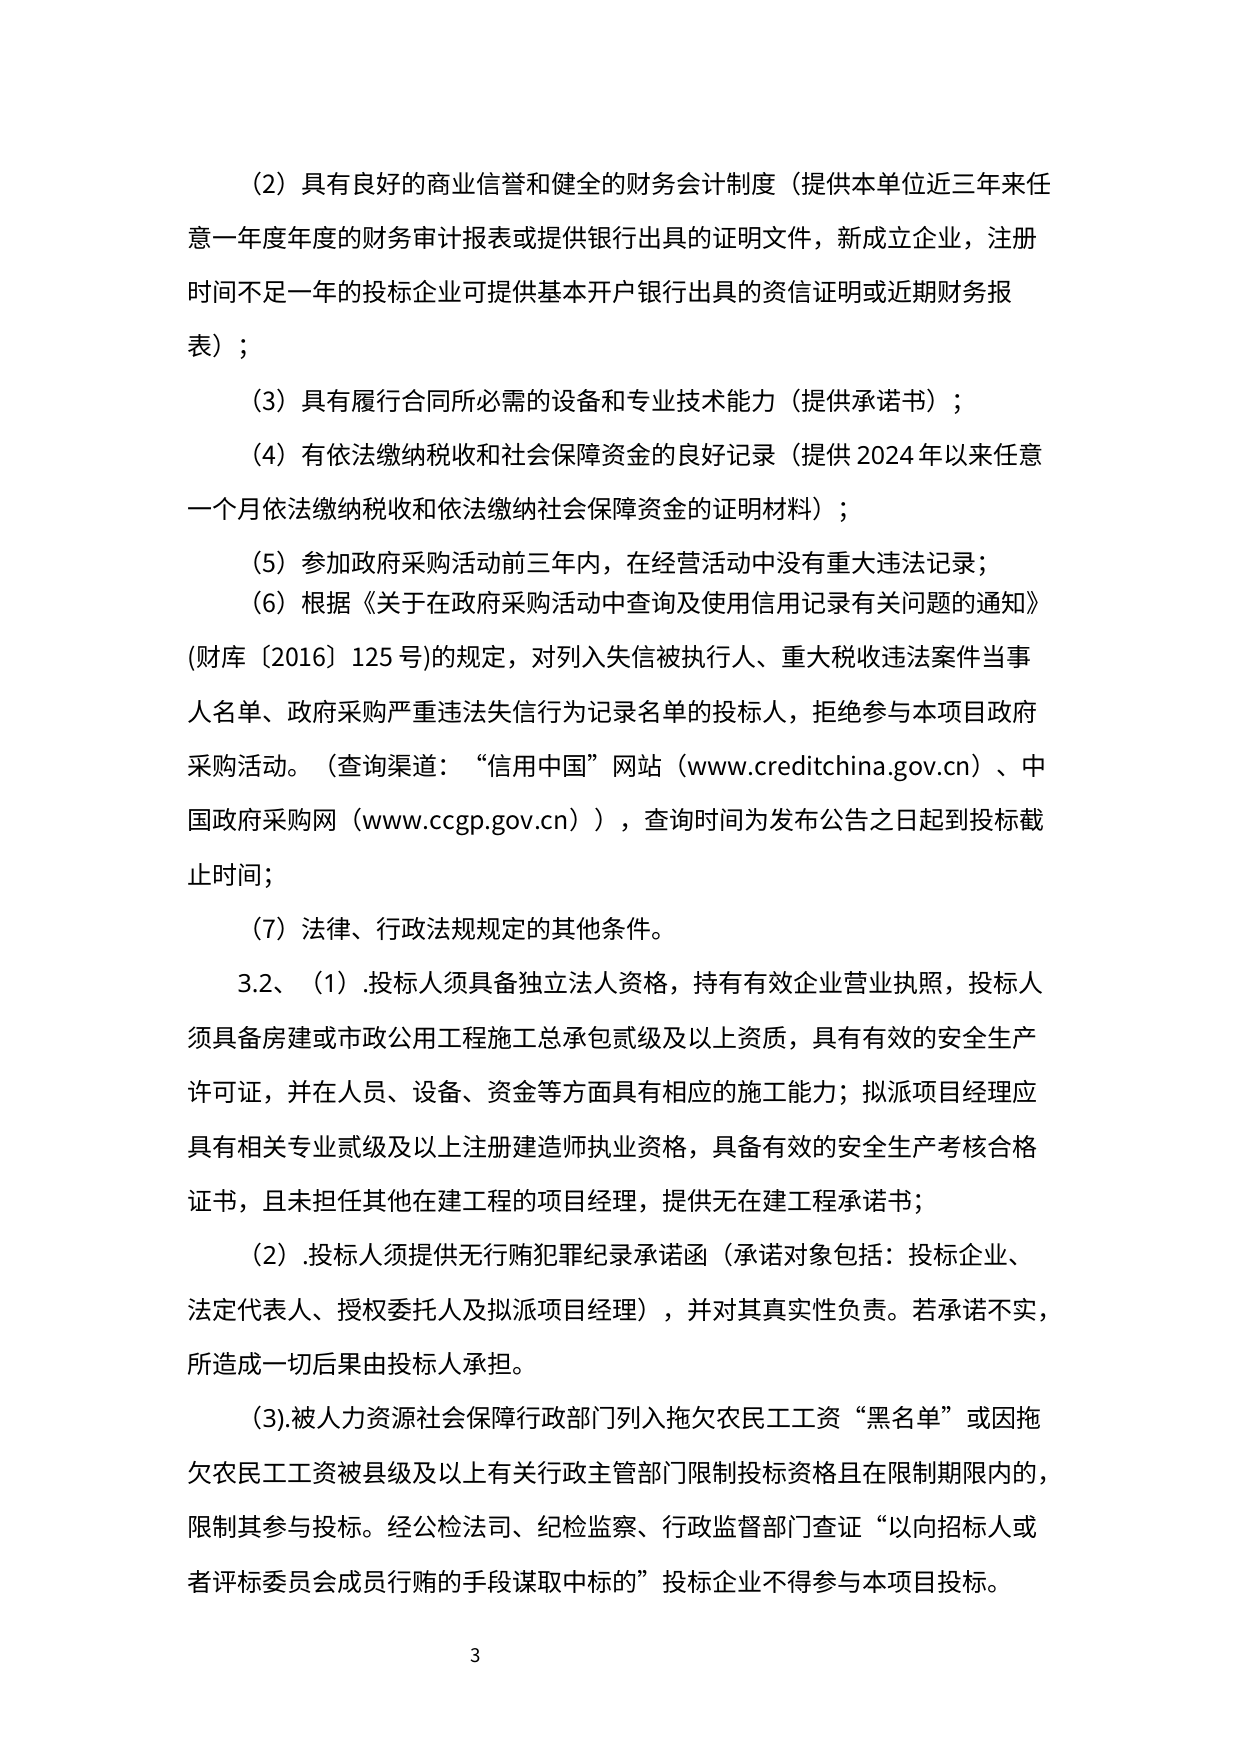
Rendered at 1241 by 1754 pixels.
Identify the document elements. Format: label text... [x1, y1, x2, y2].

text 3.2、（1）.投标人须具备独立法人资格，持有有效企业营业执照，投标人须具备房建或市政公用工程施工总承包贰级及以上资质，具有有效的安全生产许可证，并在人员、设备、资金等方面具有相应的施工能力；拟派项目经理应具有相关专业贰级及以上注册建造师执业资格，具备有效的安全生产考核合格证书，且未担任其他在建工程的项目经理，提供无在建工程承诺书； [187, 964, 1053, 1218]
text （4）有依法缴纳税收和社会保障资金的良好记录（提供2024年以来任意一个月依法缴纳税收和依法缴纳社会保障资金的证明材料）； [187, 421, 1053, 529]
text （3）具有履行合同所必需的设备和专业技术能力（提供承诺书）； [187, 367, 1053, 421]
text （6）根据《关于在政府采购活动中查询及使用信用记录有关问题的通知》(财库〔2016〕125号)的规定，对列入失信被执行人、重大税收违法案件当事人名单、政府采购严重违法失信行为记录名单的投标人，拒绝参与本项目政府采购活动。（查询渠道：“信用中国”网站（www.creditchina.gov.cn）、中国政府采购网（www.ccgp.gov.cn）），查询时间为发布公告之日起到投标截止时间； [187, 583, 1053, 891]
text （5）参加政府采购活动前三年内，在经营活动中没有重大违法记录； [187, 529, 1053, 583]
text （3).被人力资源社会保障行政部门列入拖欠农民工工资“黑名单”或因拖欠农民工工资被县级及以上有关行政主管部门限制投标资格且在限制期限内的，限制其参与投标。经公检法司、纪检监察、行政监督部门查证“以向招标人或者评标委员会成员行贿的手段谋取中标的”投标企业不得参与本项目投标。 [187, 1399, 1053, 1598]
text （7）法律、行政法规规定的其他条件。 [187, 909, 1053, 946]
text （2）.投标人须提供无行贿犯罪纪录承诺函（承诺对象包括：投标企业、法定代表人、授权委托人及拟派项目经理），并对其真实性负责。若承诺不实，所造成一切后果由投标人承担。 [187, 1236, 1053, 1381]
text （2）具有良好的商业信誉和健全的财务会计制度（提供本单位近三年来任意一年度年度的财务审计报表或提供银行出具的证明文件，新成立企业，注册时间不足一年的投标企业可提供基本开户银行出具的资信证明或近期财务报表）； [187, 150, 1053, 367]
